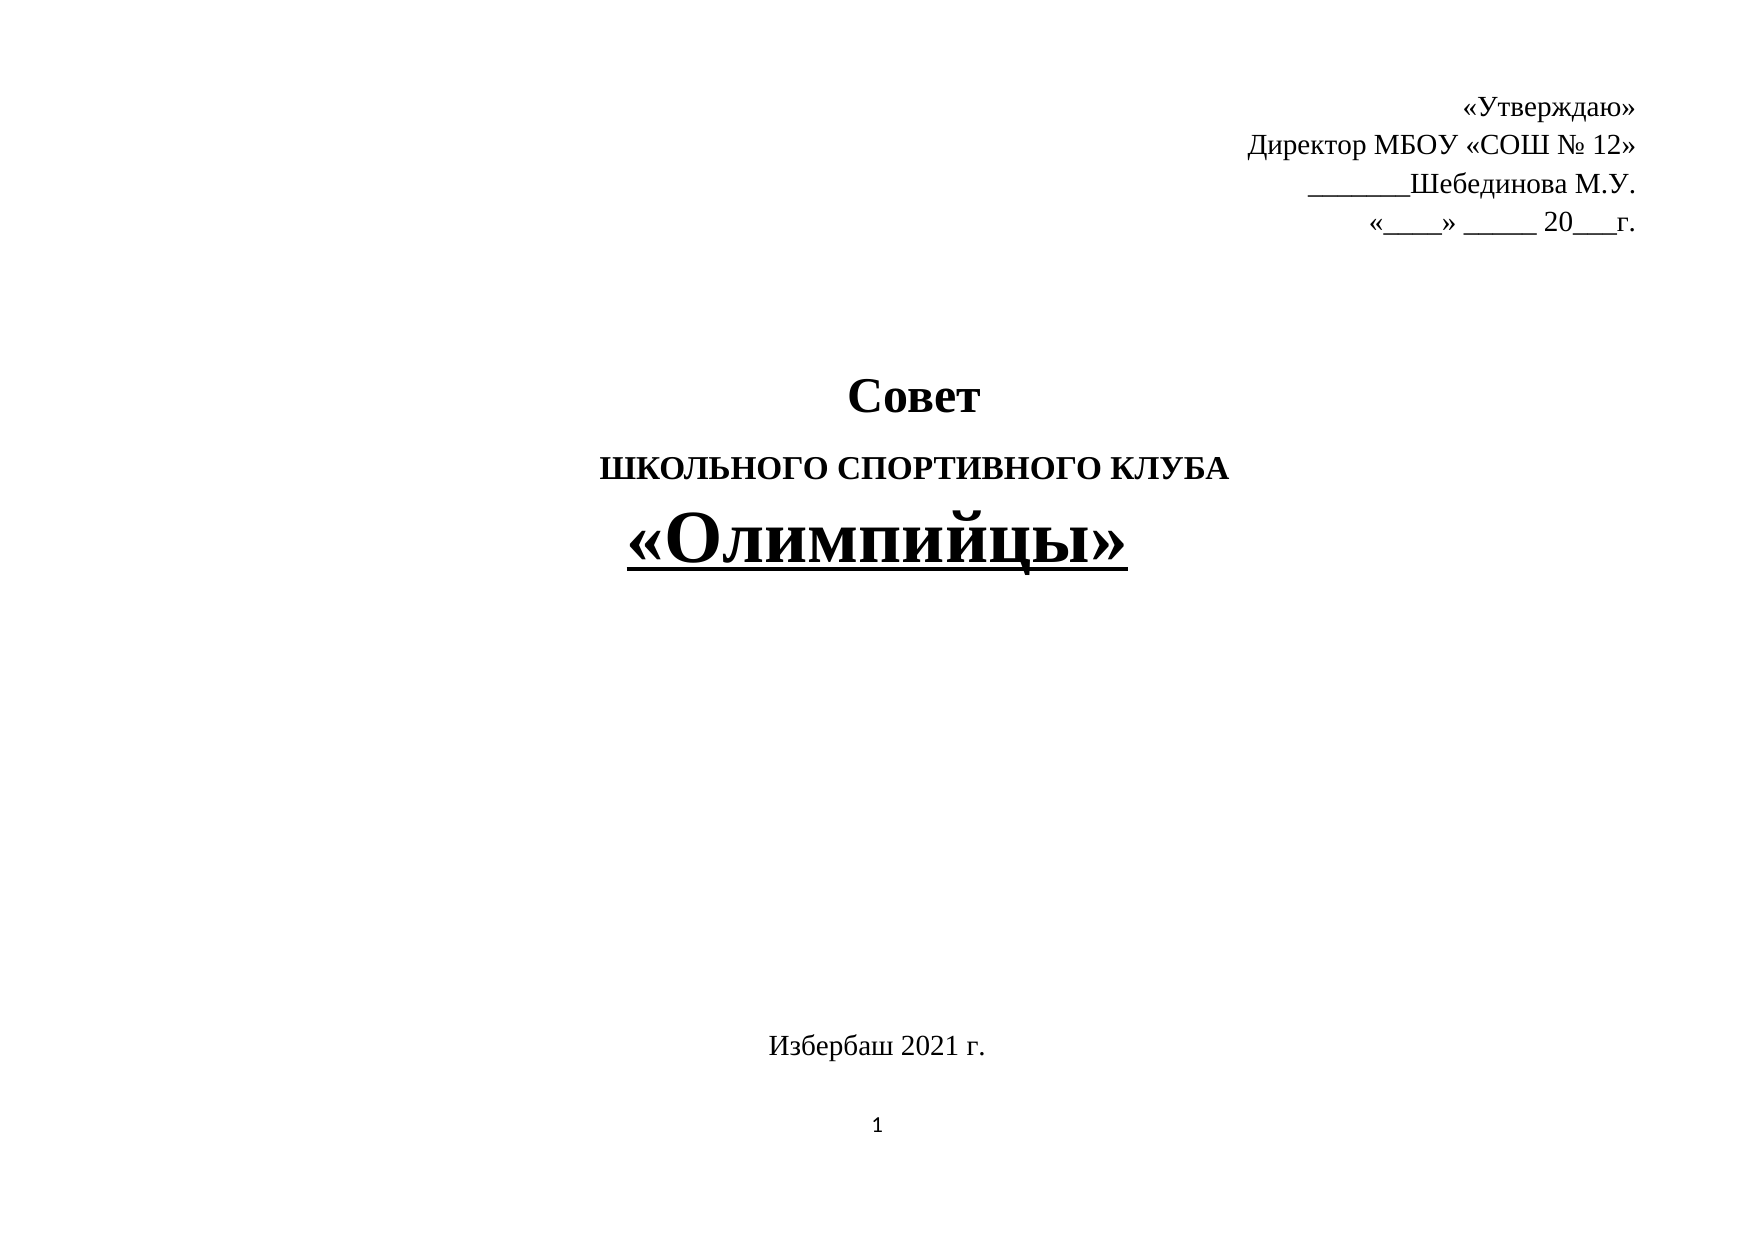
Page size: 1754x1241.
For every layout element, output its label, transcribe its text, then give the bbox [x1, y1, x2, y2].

title Совет [118, 366, 1636, 423]
text «Утверждаю» [118, 89, 1636, 122]
text «____» _____ 20___г. [118, 204, 1636, 238]
text «Олимпийцы» [118, 493, 1636, 579]
text Избербаш 2021 г. [118, 1028, 1636, 1062]
text _______Шебединова М.У. [118, 166, 1636, 199]
title ШКОЛЬНОГО СПОРТИВНОГО КЛУБА [118, 448, 1636, 487]
text Директор МБОУ «СОШ № 12» [118, 127, 1636, 161]
